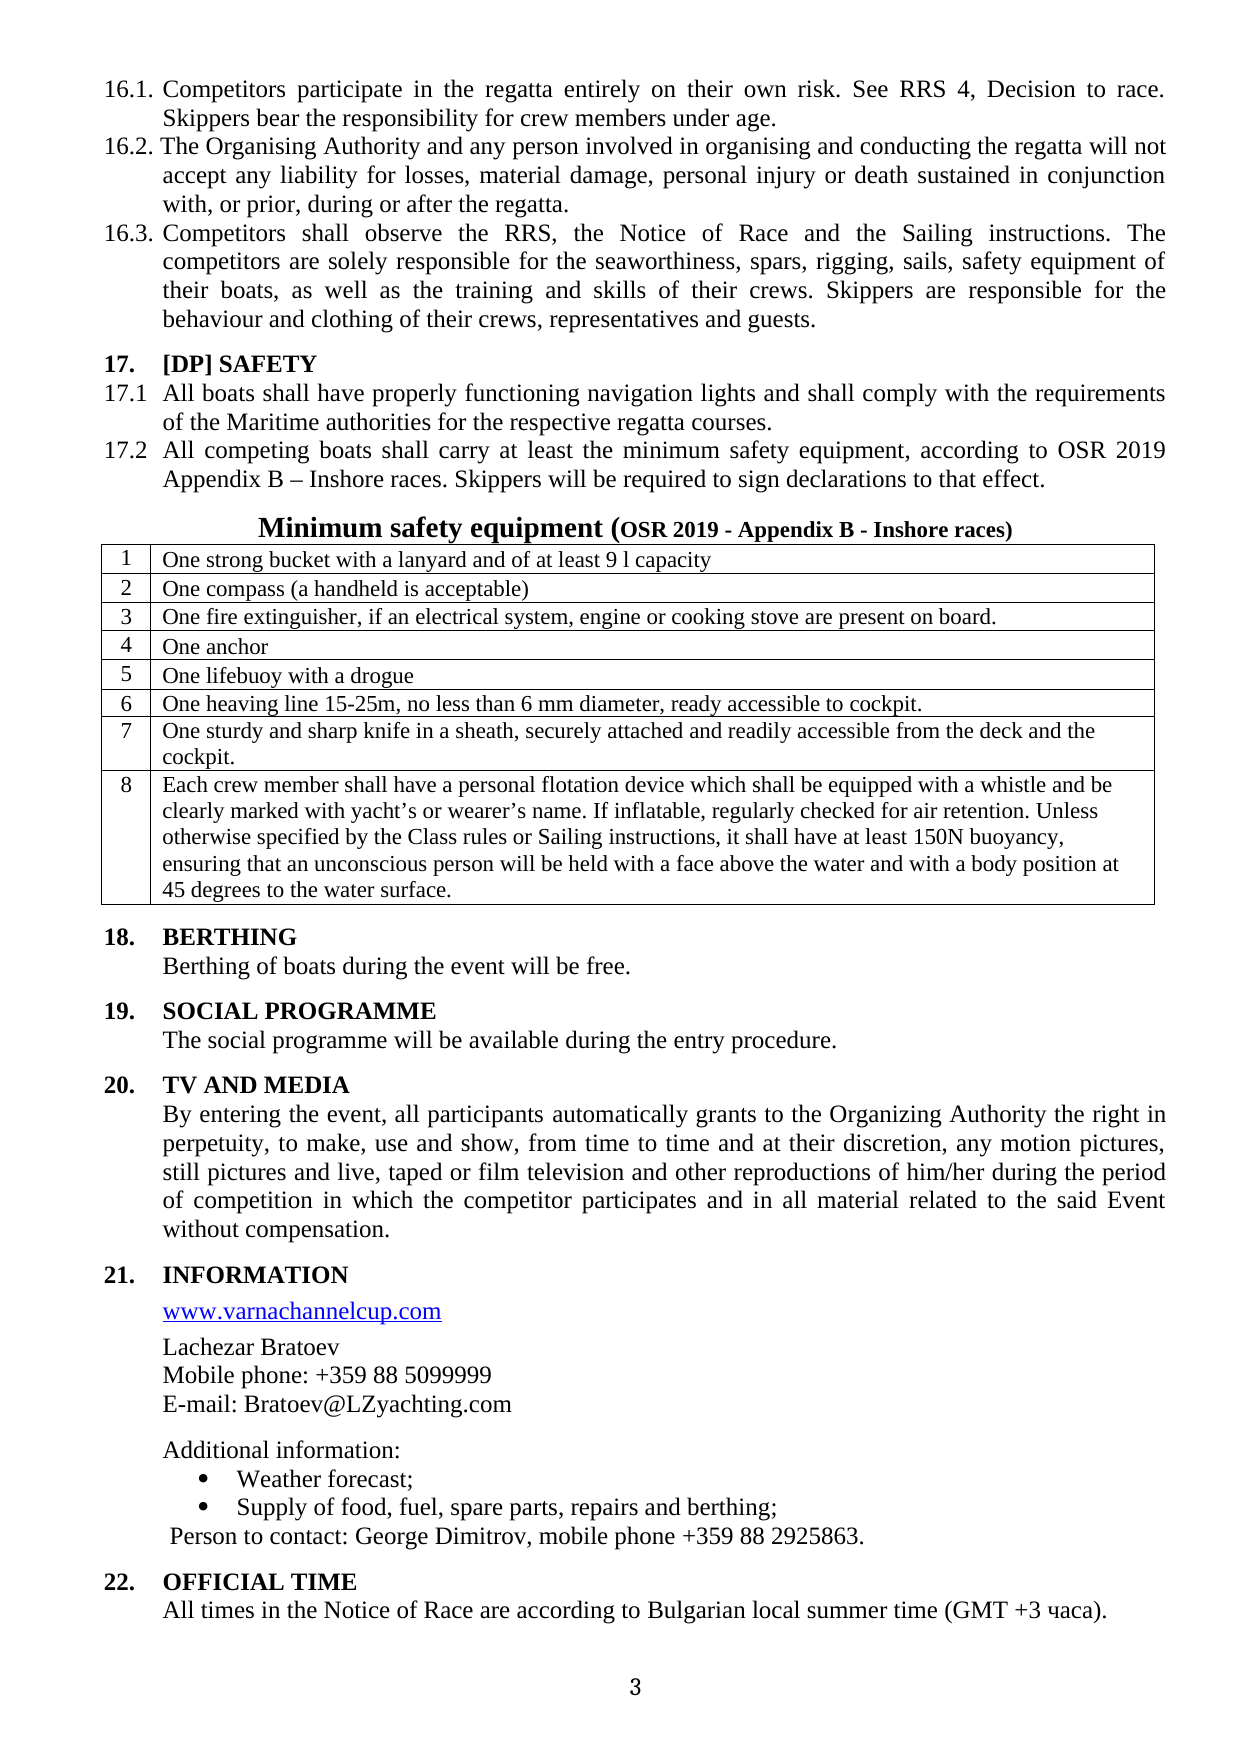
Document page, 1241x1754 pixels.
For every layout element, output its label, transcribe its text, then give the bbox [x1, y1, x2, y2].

table_header One strong bucket with a lanyard and of at least 9 l capacity [151, 545, 1154, 573]
text Е-mail: Bratoev@LZyachting.com [162, 1389, 1167, 1418]
table_cell 3 [102, 603, 150, 630]
table_cell One lifebuoy with a drogue [151, 660, 1154, 688]
text 17.1 All boats shall have properly functioning navigation lights and shall comply with the requirements of the Maritime authorities for the respective regatta courses. [103, 378, 1167, 436]
text 16.2. The Organising Authority and any person involved in organising and conducting the regatta will not accept any liability for losses, material damage, personal injury or death sustained in conjunction with, or prior, during or after the regatta. [103, 131, 1167, 218]
list Supply of food, fuel, spare parts, repairs and berthing; [199, 1492, 1167, 1521]
table_cell 4 [102, 631, 150, 659]
text Minimum safety equipment (OSR 2019 - Appendix B - Inshore races) [103, 510, 1167, 543]
table_cell Each crew member shall have a personal flotation device which shall be equipped with a whistle and be clearly marked with yacht’s or wearer’s name. If inflatable, regularly checked for air retention. Unless otherwise specified by the Class rules or Sailing instructions, it shall have at least 150N buoyancy, ensuring that an unconscious person will be held with a face above the water and with a body position at 45 degrees to the water surface. [151, 771, 1154, 904]
text 20. TV AND MEDIA [103, 1071, 1167, 1099]
text Lachezar Bratoev [162, 1332, 1167, 1361]
text 16.1. Competitors participate in the regatta entirely on their own risk. See RRS 4, Decision to race. Skippers bear the responsibility for crew members under age. [103, 74, 1167, 131]
text By entering the event, all participants automatically grants to the Organizing Authority the right in perpetuity, to make, use and show, from time to time and at their discretion, any motion pictures, still pictures and live, taped or film television and other reproductions of him/her during the period of competition in which the competitor participates and in all material related to the said Event without compensation. [162, 1099, 1167, 1243]
text Additional information: [162, 1435, 1167, 1464]
text 17.2 All competing boats shall carry at least the minimum safety equipment, according to OSR 2019 Appendix B – Inshore races. Skippers will be required to sign declarations to that effect. [103, 436, 1167, 493]
text 19. SOCIAL PROGRAMME [103, 996, 1167, 1025]
text 21. INFORMATION [103, 1260, 1167, 1288]
table_cell One compass (a handheld is acceptable) [151, 574, 1154, 602]
list Weather forecast; [199, 1464, 1167, 1492]
list Person to contact: George Dimitrov, mobile phone +359 88 2925863. [169, 1521, 1167, 1550]
text 17. [DP] SAFETY [103, 349, 1167, 378]
text 22. OFFICIAL TIME [103, 1567, 1167, 1595]
text All times in the Notice of Race are according to Bulgarian local summer time (GMT +3 часа). [162, 1595, 1167, 1624]
text www.varnachannelcup.com [162, 1296, 1167, 1324]
text 18. BERTHING [103, 922, 1167, 951]
table_cell 7 [102, 717, 150, 770]
table_cell One fire extinguisher, if an electrical system, engine or cooking stove are present on board. [151, 603, 1154, 630]
text Berthing of boats during the event will be free. [162, 951, 1167, 979]
table_cell 2 [102, 574, 150, 602]
table_cell 8 [102, 771, 150, 904]
table_cell One heaving line 15-25m, no less than 6 mm diameter, ready accessible to cockpit. [151, 690, 1154, 716]
text 16.3. Competitors shall observe the RRS, the Notice of Race and the Sailing instructions. The competitors are solely responsible for the seaworthiness, spars, rigging, sails, safety equipment of their boats, as well as the training and skills of their crews. Skippers are responsible for the behaviour and clothing of their crews, representatives and guests. [103, 218, 1167, 333]
table_cell 6 [102, 690, 150, 716]
text Mobile phone: +359 88 5099999 [162, 1361, 1167, 1389]
table_header 1 [102, 545, 150, 573]
table_cell 5 [102, 660, 150, 688]
text The social programme will be available during the entry procedure. [162, 1025, 1167, 1054]
table_cell One sturdy and sharp knife in a sheath, securely attached and readily accessible from the deck and the cockpit. [151, 717, 1154, 770]
table_cell One anchor [151, 631, 1154, 659]
